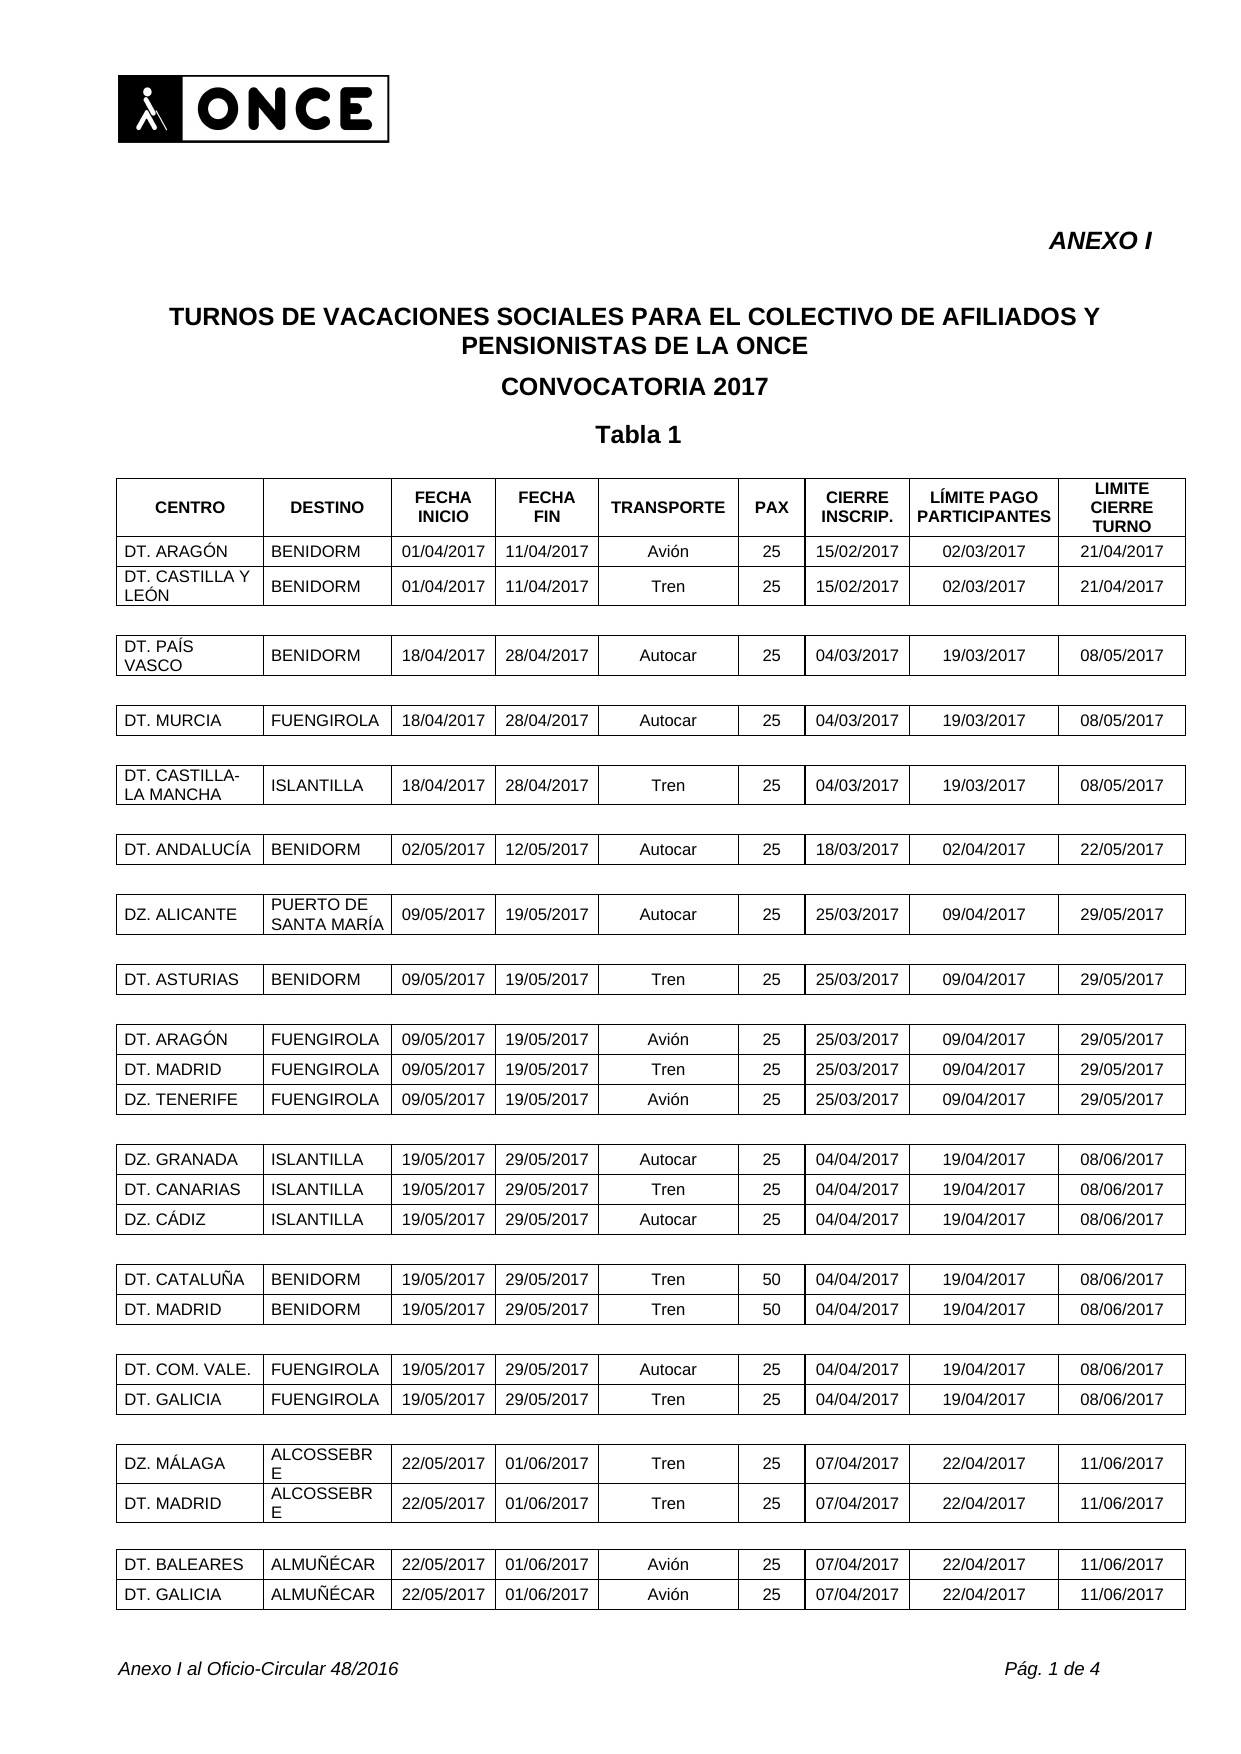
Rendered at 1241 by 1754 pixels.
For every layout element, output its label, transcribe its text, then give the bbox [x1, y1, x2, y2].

table_cell DT. CASTILLA- LA MANCHA [117, 766, 263, 804]
table_cell 29/05/2017 [1059, 965, 1185, 993]
table_cell BENIDORM [264, 567, 391, 605]
table_cell 11/06/2017 [1059, 1550, 1185, 1579]
table_cell 04/03/2017 [806, 766, 909, 804]
table_cell 19/05/2017 [496, 895, 598, 933]
table_cell [117, 1115, 263, 1143]
table_cell 12/05/2017 [496, 835, 598, 864]
table_cell [264, 1523, 391, 1549]
table_cell 18/04/2017 [392, 706, 495, 735]
table_cell DZ. MÁLAGA [117, 1445, 263, 1483]
table_cell 25 [739, 1085, 804, 1113]
table_cell 15/02/2017 [806, 567, 909, 605]
table_cell [117, 805, 263, 834]
table_cell ALCOSSEBRE [264, 1445, 391, 1483]
table_cell [264, 805, 391, 834]
table_cell [496, 1115, 598, 1143]
table_cell 25 [739, 835, 804, 864]
table_cell [805, 1415, 909, 1443]
table_cell BENIDORM [264, 636, 391, 675]
table_cell DT. GALICIA [117, 1580, 263, 1609]
table_cell [805, 1115, 909, 1143]
table_cell [1059, 935, 1185, 963]
table_cell ISLANTILLA [264, 766, 391, 804]
table_cell DT. MADRID [117, 1484, 263, 1522]
table_cell [496, 865, 598, 894]
table_cell 02/04/2017 [910, 835, 1058, 864]
table_cell [910, 995, 1058, 1023]
table_header LÍMITE PAGO PARTICIPANTES [910, 479, 1058, 536]
table_cell 25 [739, 1055, 804, 1083]
table_header PAX [739, 479, 804, 536]
table_cell 09/05/2017 [392, 1085, 495, 1113]
table_cell 29/05/2017 [496, 1145, 598, 1173]
table_cell Autocar [599, 835, 738, 864]
table_cell DZ. ALICANTE [117, 895, 263, 933]
table_cell 29/05/2017 [1059, 1055, 1185, 1083]
table_header CENTRO [117, 479, 263, 536]
table_cell [805, 995, 909, 1023]
table_cell 15/02/2017 [806, 537, 909, 566]
table_cell Avión [599, 1550, 738, 1579]
table_cell Autocar [599, 1355, 738, 1383]
table_cell 18/03/2017 [806, 835, 909, 864]
table_cell 25/03/2017 [806, 1085, 909, 1113]
table_cell FUENGIROLA [264, 1055, 391, 1083]
table_cell FUENGIROLA [264, 1385, 391, 1413]
table_cell DZ. CÁDIZ [117, 1205, 263, 1233]
table_cell [117, 1235, 263, 1263]
table_cell ALMUÑÉCAR [264, 1580, 391, 1609]
table_cell [264, 1115, 391, 1143]
table_cell 25 [739, 537, 804, 566]
table_cell BENIDORM [264, 1265, 391, 1293]
table_cell DT. BALEARES [117, 1550, 263, 1579]
table_cell 09/04/2017 [910, 1025, 1058, 1053]
table_cell 19/04/2017 [910, 1295, 1058, 1323]
table_cell [738, 1325, 805, 1353]
table_cell 04/03/2017 [806, 636, 909, 675]
table_cell [264, 935, 391, 963]
table_cell 28/04/2017 [496, 706, 598, 735]
table_cell Tren [599, 766, 738, 804]
table_cell Tren [599, 1055, 738, 1083]
table_cell [738, 805, 805, 834]
table_cell BENIDORM [264, 835, 391, 864]
table_cell 22/04/2017 [910, 1580, 1058, 1609]
table_cell 09/04/2017 [910, 895, 1058, 933]
table_cell 25 [739, 1145, 804, 1173]
table_cell 22/05/2017 [1059, 835, 1185, 864]
table_cell 21/04/2017 [1059, 567, 1185, 605]
table_cell 29/05/2017 [496, 1295, 598, 1323]
table_cell 04/04/2017 [806, 1145, 909, 1173]
table_cell 08/06/2017 [1059, 1385, 1185, 1413]
table_cell 22/05/2017 [392, 1580, 495, 1609]
table_cell 19/03/2017 [910, 706, 1058, 735]
table_cell [1059, 1325, 1185, 1353]
table_cell 04/04/2017 [806, 1355, 909, 1383]
table_cell [910, 1235, 1058, 1263]
table_cell 22/05/2017 [392, 1550, 495, 1579]
table_cell [117, 606, 263, 635]
table_cell 19/05/2017 [392, 1265, 495, 1293]
table_cell [496, 606, 598, 635]
table_cell 29/05/2017 [1059, 895, 1185, 933]
table_cell 19/05/2017 [496, 1085, 598, 1113]
table_cell [117, 1415, 263, 1443]
table_cell [1059, 865, 1185, 894]
table_cell 25/03/2017 [806, 965, 909, 993]
table_cell 09/05/2017 [392, 1055, 495, 1083]
table_cell DT. CANARIAS [117, 1175, 263, 1203]
table_cell 19/04/2017 [910, 1355, 1058, 1383]
table_cell 04/04/2017 [806, 1265, 909, 1293]
table_cell 22/04/2017 [910, 1550, 1058, 1579]
table_cell [1059, 1523, 1185, 1549]
table_cell FUENGIROLA [264, 706, 391, 735]
table_cell 50 [739, 1295, 804, 1323]
table_cell BENIDORM [264, 965, 391, 993]
table_cell [805, 606, 909, 635]
table_cell [264, 1235, 391, 1263]
table_cell [496, 935, 598, 963]
table_cell [598, 606, 738, 635]
table_cell 08/05/2017 [1059, 636, 1185, 675]
table_cell Autocar [599, 636, 738, 675]
table_cell [391, 1115, 496, 1143]
table_cell Tren [599, 1295, 738, 1323]
table_cell 01/06/2017 [496, 1445, 598, 1483]
table_cell 25 [739, 1355, 804, 1383]
table_cell 19/04/2017 [910, 1175, 1058, 1203]
table_cell [738, 676, 805, 705]
table_cell DT. CATALUÑA [117, 1265, 263, 1293]
table_cell [264, 995, 391, 1023]
table_cell Avión [599, 537, 738, 566]
table_cell 08/06/2017 [1059, 1355, 1185, 1383]
table_cell 09/05/2017 [392, 1025, 495, 1053]
table_cell 25 [739, 1484, 804, 1522]
table_cell [391, 1415, 496, 1443]
table_cell [738, 865, 805, 894]
table_cell 28/04/2017 [496, 636, 598, 675]
table_cell [738, 1115, 805, 1143]
table_cell 04/04/2017 [806, 1295, 909, 1323]
table_cell 08/05/2017 [1059, 706, 1185, 735]
table_cell [598, 1415, 738, 1443]
table_cell [738, 1235, 805, 1263]
table_cell DT. ARAGÓN [117, 1025, 263, 1053]
table_cell 19/04/2017 [910, 1385, 1058, 1413]
table_cell 19/04/2017 [910, 1265, 1058, 1293]
table_cell [391, 676, 496, 705]
table_cell [391, 1523, 496, 1549]
table_cell Avión [599, 1580, 738, 1609]
table_cell [264, 865, 391, 894]
table_cell [391, 995, 496, 1023]
table_cell [264, 1415, 391, 1443]
table_cell [496, 1523, 598, 1549]
table_cell [496, 995, 598, 1023]
table_cell 08/06/2017 [1059, 1295, 1185, 1323]
table_cell 29/05/2017 [1059, 1025, 1185, 1053]
table_cell 29/05/2017 [496, 1175, 598, 1203]
table_cell 09/05/2017 [392, 965, 495, 993]
table_cell [805, 805, 909, 834]
table_cell 02/03/2017 [910, 567, 1058, 605]
table_cell [1059, 736, 1185, 765]
table_cell 19/05/2017 [496, 1025, 598, 1053]
table_cell 18/04/2017 [392, 766, 495, 804]
table_cell [496, 1415, 598, 1443]
table_cell [264, 736, 391, 765]
text CONVOCATORIA 2017 [118, 372, 1152, 401]
table_cell 11/06/2017 [1059, 1484, 1185, 1522]
table_cell [910, 1415, 1058, 1443]
table_cell 11/06/2017 [1059, 1445, 1185, 1483]
table_cell 21/04/2017 [1059, 537, 1185, 566]
table_cell 50 [739, 1265, 804, 1293]
table_cell FUENGIROLA [264, 1355, 391, 1383]
table_cell [496, 805, 598, 834]
table_cell 25 [739, 1550, 804, 1579]
table_header LIMITE CIERRE TURNO [1059, 479, 1185, 536]
table_cell 11/04/2017 [496, 537, 598, 566]
table_cell Avión [599, 1085, 738, 1113]
table_cell [1059, 805, 1185, 834]
table_cell 09/04/2017 [910, 965, 1058, 993]
table_cell 25 [739, 965, 804, 993]
table_cell [738, 1523, 805, 1549]
table_cell 22/05/2017 [392, 1484, 495, 1522]
table_cell 19/05/2017 [392, 1205, 495, 1233]
table_cell BENIDORM [264, 1295, 391, 1323]
table_cell 02/03/2017 [910, 537, 1058, 566]
table_cell [1059, 1235, 1185, 1263]
table_cell 19/03/2017 [910, 766, 1058, 804]
table_cell [738, 1415, 805, 1443]
table_cell [910, 1325, 1058, 1353]
table_cell [805, 1523, 909, 1549]
table_cell 19/05/2017 [392, 1295, 495, 1323]
table_cell [496, 1325, 598, 1353]
table_cell 11/04/2017 [496, 567, 598, 605]
table_cell [496, 676, 598, 705]
table_cell [738, 736, 805, 765]
table_cell [910, 736, 1058, 765]
table_cell 07/04/2017 [806, 1550, 909, 1579]
table_cell 08/06/2017 [1059, 1175, 1185, 1203]
table_cell 25 [739, 1445, 804, 1483]
table_cell ISLANTILLA [264, 1145, 391, 1173]
table_cell [117, 676, 263, 705]
table_cell [391, 1235, 496, 1263]
table_header DESTINO [264, 479, 391, 536]
table_cell Tren [599, 1385, 738, 1413]
table_cell 29/05/2017 [1059, 1085, 1185, 1113]
table_cell Avión [599, 1025, 738, 1053]
table_cell 22/04/2017 [910, 1484, 1058, 1522]
table_cell [805, 935, 909, 963]
table_cell DT. ANDALUCÍA [117, 835, 263, 864]
table_cell 08/06/2017 [1059, 1205, 1185, 1233]
table_cell DT. MURCIA [117, 706, 263, 735]
table_cell 01/06/2017 [496, 1550, 598, 1579]
table_cell 19/05/2017 [496, 965, 598, 993]
table_cell Autocar [599, 706, 738, 735]
table_cell [910, 1523, 1058, 1549]
table_cell [598, 1523, 738, 1549]
text TURNOS DE VACACIONES SOCIALES PARA EL COLECTIVO DE AFILIADOS Y PENSIONISTAS DE LA ONCE [118, 302, 1152, 359]
table_cell 19/04/2017 [910, 1205, 1058, 1233]
table_cell 01/06/2017 [496, 1484, 598, 1522]
table_cell 01/04/2017 [392, 537, 495, 566]
table_cell Autocar [599, 1205, 738, 1233]
table_cell 25 [739, 1205, 804, 1233]
table_cell [391, 805, 496, 834]
table_cell [598, 1325, 738, 1353]
table_cell Tren [599, 965, 738, 993]
table_cell [1059, 606, 1185, 635]
table_cell DT. MADRID [117, 1055, 263, 1083]
table_cell [910, 676, 1058, 705]
table_cell [117, 865, 263, 894]
table_cell BENIDORM [264, 537, 391, 566]
table_cell DT. MADRID [117, 1295, 263, 1323]
table_cell [910, 935, 1058, 963]
table_cell DZ. GRANADA [117, 1145, 263, 1173]
table_cell 19/03/2017 [910, 636, 1058, 675]
table_cell 25/03/2017 [806, 1025, 909, 1053]
table_cell DZ. TENERIFE [117, 1085, 263, 1113]
table_cell [264, 676, 391, 705]
table_cell 19/05/2017 [392, 1355, 495, 1383]
table_cell [598, 935, 738, 963]
table_cell DT. ARAGÓN [117, 537, 263, 566]
table_cell 25/03/2017 [806, 895, 909, 933]
table_cell 22/05/2017 [392, 1445, 495, 1483]
table_cell [496, 1235, 598, 1263]
table_cell [117, 995, 263, 1023]
table_cell PUERTO DE SANTA MARÍA [264, 895, 391, 933]
table_cell 01/04/2017 [392, 567, 495, 605]
table_header CIERRE INSCRIP. [806, 479, 909, 536]
table_cell 25 [739, 1025, 804, 1053]
table_cell 09/04/2017 [910, 1085, 1058, 1113]
table_cell 07/04/2017 [806, 1445, 909, 1483]
table_cell 25/03/2017 [806, 1055, 909, 1083]
table_cell [598, 1115, 738, 1143]
table_cell [264, 606, 391, 635]
table_cell [598, 805, 738, 834]
table_cell 09/04/2017 [910, 1055, 1058, 1083]
table_cell ISLANTILLA [264, 1175, 391, 1203]
table_cell [910, 805, 1058, 834]
table_cell FUENGIROLA [264, 1025, 391, 1053]
table_cell DT. CASTILLA Y LEÓN [117, 567, 263, 605]
table_cell [598, 676, 738, 705]
table_cell Tren [599, 1484, 738, 1522]
table_cell 07/04/2017 [806, 1484, 909, 1522]
table_cell Tren [599, 1265, 738, 1293]
table_cell ALMUÑÉCAR [264, 1550, 391, 1579]
table_cell 25 [739, 766, 804, 804]
table_cell Tren [599, 1175, 738, 1203]
table_cell [910, 1115, 1058, 1143]
table_cell DT. ASTURIAS [117, 965, 263, 993]
table_cell [1059, 995, 1185, 1023]
table_cell 08/05/2017 [1059, 766, 1185, 804]
table_cell [1059, 1115, 1185, 1143]
table_cell 01/06/2017 [496, 1580, 598, 1609]
table_cell [805, 1325, 909, 1353]
table_cell 29/05/2017 [496, 1355, 598, 1383]
table_cell [805, 1235, 909, 1263]
table_cell [117, 736, 263, 765]
table_cell 19/05/2017 [496, 1055, 598, 1083]
table_cell [391, 1325, 496, 1353]
table_cell 19/05/2017 [392, 1175, 495, 1203]
table_cell 19/04/2017 [910, 1145, 1058, 1173]
table_cell 22/04/2017 [910, 1445, 1058, 1483]
table_cell [264, 1325, 391, 1353]
table_cell [1059, 676, 1185, 705]
table_cell [805, 736, 909, 765]
table_cell Tren [599, 567, 738, 605]
table_cell 25 [739, 1385, 804, 1413]
table_cell [910, 606, 1058, 635]
table_cell 25 [739, 1175, 804, 1203]
table_cell 08/06/2017 [1059, 1145, 1185, 1173]
table_cell [805, 676, 909, 705]
table_cell [1059, 1415, 1185, 1443]
table_cell [738, 995, 805, 1023]
table_cell [738, 935, 805, 963]
table_cell [391, 935, 496, 963]
table_cell 29/05/2017 [496, 1385, 598, 1413]
table_cell 19/05/2017 [392, 1145, 495, 1173]
table_cell DT. GALICIA [117, 1385, 263, 1413]
table_cell 28/04/2017 [496, 766, 598, 804]
table_cell 25 [739, 706, 804, 735]
table_cell Tren [599, 1445, 738, 1483]
table_cell [598, 736, 738, 765]
table_cell 18/04/2017 [392, 636, 495, 675]
table_cell ISLANTILLA [264, 1205, 391, 1233]
table_cell [598, 1235, 738, 1263]
table_cell [117, 935, 263, 963]
table_cell 25 [739, 1580, 804, 1609]
table_cell [391, 736, 496, 765]
table_cell [117, 1325, 263, 1353]
table_cell 07/04/2017 [806, 1580, 909, 1609]
table_cell 08/06/2017 [1059, 1265, 1185, 1293]
table_cell 25 [739, 895, 804, 933]
table_cell [910, 865, 1058, 894]
table_cell 29/05/2017 [496, 1205, 598, 1233]
table_cell [738, 606, 805, 635]
table_cell ALCOSSEBRE [264, 1484, 391, 1522]
table_cell 11/06/2017 [1059, 1580, 1185, 1609]
table_cell FUENGIROLA [264, 1085, 391, 1113]
table_header TRANSPORTE [599, 479, 738, 536]
table_cell 04/04/2017 [806, 1385, 909, 1413]
table_cell Autocar [599, 1145, 738, 1173]
table_cell [598, 865, 738, 894]
table_cell 19/05/2017 [392, 1385, 495, 1413]
table_cell 02/05/2017 [392, 835, 495, 864]
table_cell [805, 865, 909, 894]
table_cell 04/04/2017 [806, 1205, 909, 1233]
table_cell 25 [739, 636, 804, 675]
table_header FECHA FIN [496, 479, 598, 536]
table_cell [391, 865, 496, 894]
table_cell [117, 1523, 263, 1549]
subtitle ANEXO I [118, 226, 1152, 254]
table_cell [598, 995, 738, 1023]
table_cell 09/05/2017 [392, 895, 495, 933]
table_cell 29/05/2017 [496, 1265, 598, 1293]
table_cell Autocar [599, 895, 738, 933]
table_cell [391, 606, 496, 635]
table_cell DT. COM. VALE. [117, 1355, 263, 1383]
text Tabla 1 [125, 420, 1152, 449]
table_cell 04/03/2017 [806, 706, 909, 735]
table_cell 04/04/2017 [806, 1175, 909, 1203]
table_cell 25 [739, 567, 804, 605]
table_header FECHA INICIO [392, 479, 495, 536]
table_cell [496, 736, 598, 765]
table_cell DT. PAÍS VASCO [117, 636, 263, 675]
picture [118, 75, 390, 143]
